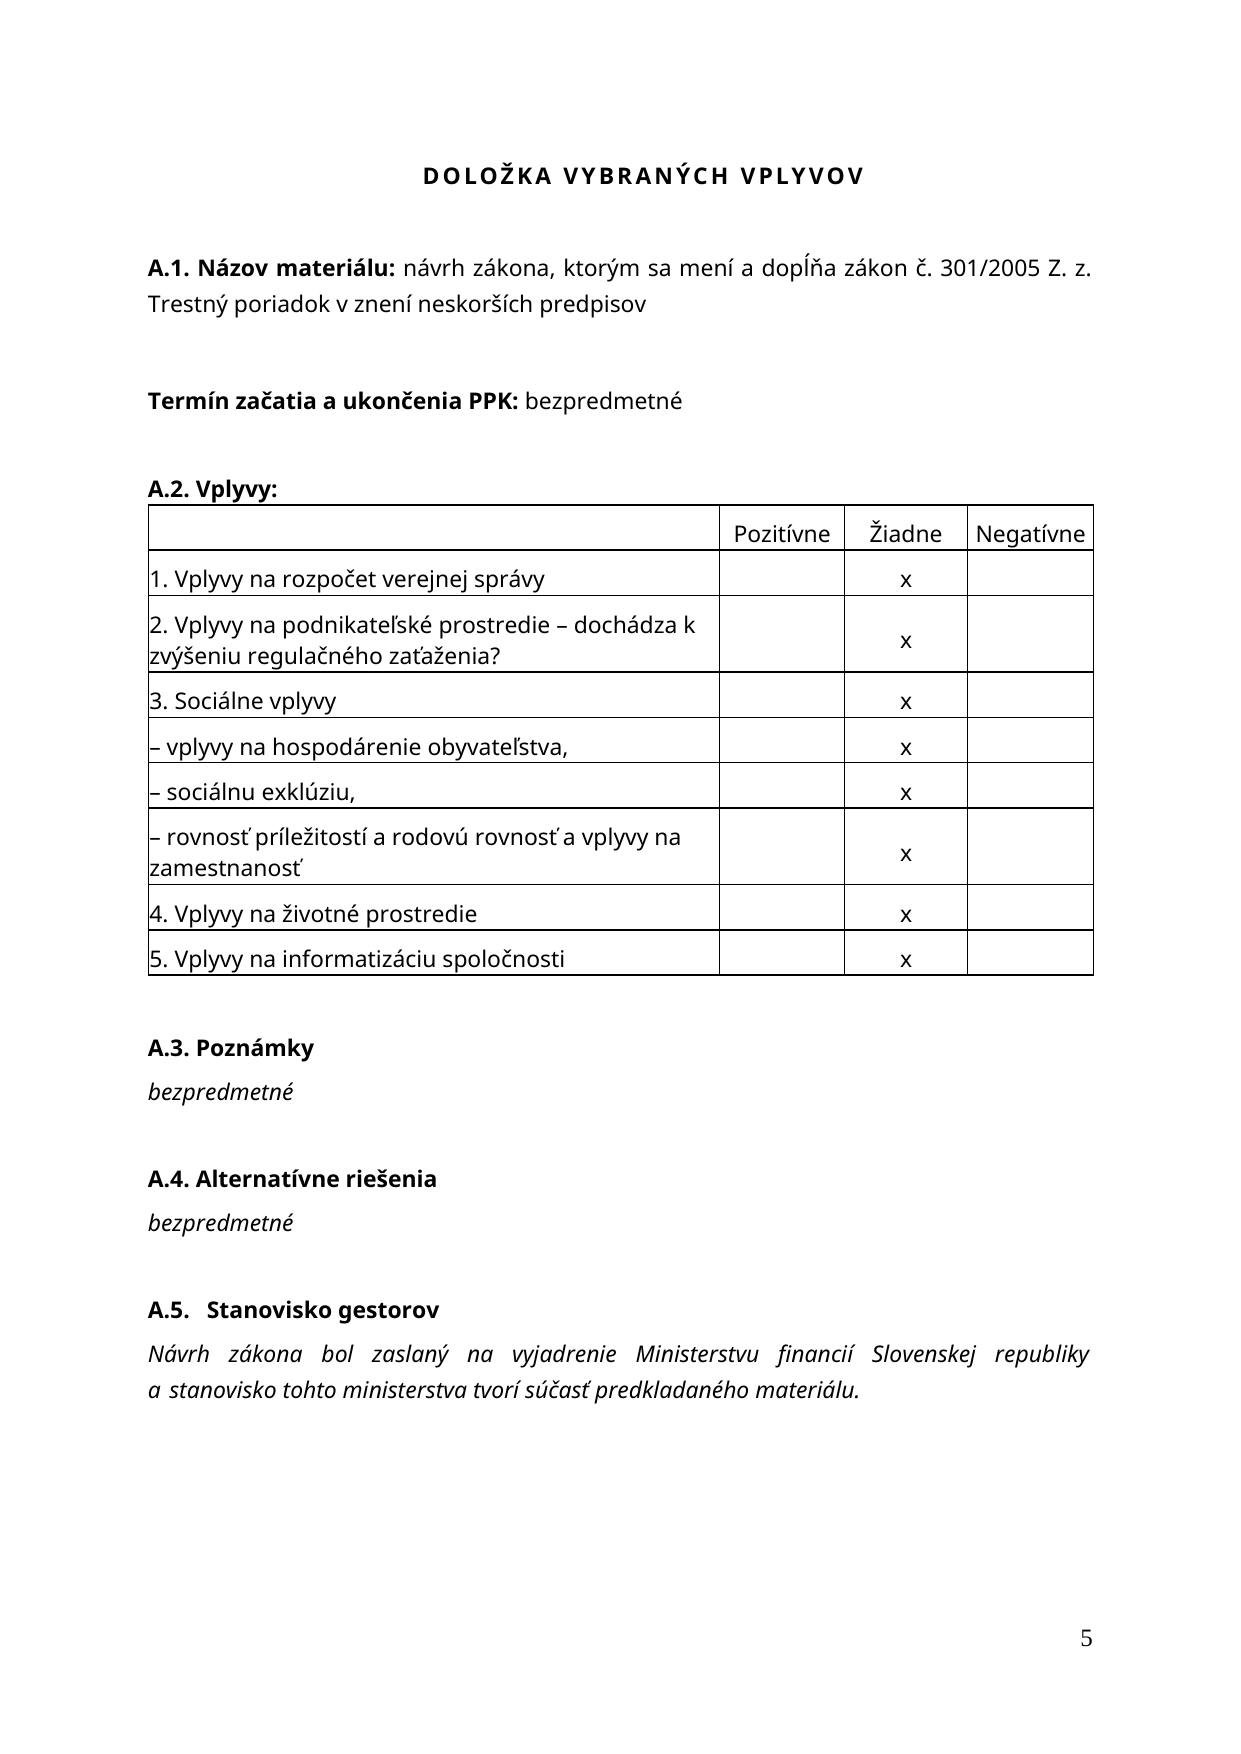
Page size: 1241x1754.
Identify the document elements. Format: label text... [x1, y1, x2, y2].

table_cell x [845, 885, 967, 929]
text A.1. Názov materiálu: návrh zákona, ktorým sa mení a dopĺňa zákon č. 301/2005 Z. z. Trestný poriadok v znení neskorších predpisov [148, 252, 1093, 319]
table_cell x [845, 763, 967, 807]
table_cell [968, 551, 1093, 594]
table_cell [720, 673, 844, 716]
table_cell [968, 718, 1093, 762]
text bezpredmetné [148, 1076, 1093, 1107]
table_cell [720, 596, 844, 671]
text A.3. Poznámky [148, 1032, 1093, 1063]
table_cell [720, 763, 844, 807]
table_cell 4. Vplyvy na životné prostredie [149, 885, 719, 929]
table_cell x [845, 596, 967, 671]
table_cell – rovnosť príležitostí a rodovú rovnosť a vplyvy na zamestnanosť [149, 809, 719, 883]
table_cell 3. Sociálne vplyvy [149, 673, 719, 716]
table_cell x [845, 718, 967, 762]
table_cell [720, 809, 844, 883]
table_cell [968, 673, 1093, 716]
table_cell [968, 763, 1093, 807]
table_cell [968, 596, 1093, 671]
table_cell 2. Vplyvy na podnikateľské prostredie – dochádza k zvýšeniu regulačného zaťaženia? [149, 596, 719, 671]
table_cell – sociálnu exklúziu, [149, 763, 719, 807]
table_cell [720, 551, 844, 594]
text A.4. Alternatívne riešenia [148, 1163, 1093, 1194]
table_header Negatívne [968, 506, 1093, 549]
text Návrh zákona bol zaslaný na vyjadrenie Ministerstvu financií Slovenskej republiky a stanovisko tohto ministerstva tvorí súčasť predkladaného materiálu. [148, 1338, 1093, 1405]
table_cell [968, 809, 1093, 883]
table_cell – vplyvy na hospodárenie obyvateľstva, [149, 718, 719, 762]
table_cell [720, 931, 844, 974]
table_cell [720, 885, 844, 929]
table_header Pozitívne [720, 506, 844, 549]
table_cell x [845, 809, 967, 883]
table_cell [720, 718, 844, 762]
table_cell x [845, 931, 967, 974]
text A.5. Stanovisko gestorov [148, 1294, 1093, 1326]
table_header Žiadne [845, 506, 967, 549]
table_cell [968, 931, 1093, 974]
text A.2. Vplyvy: [148, 473, 1093, 504]
text DOLOŽKA VYBRANÝCH VPLYVOV [148, 160, 1138, 191]
text Termín začatia a ukončenia PPK: bezpredmetné [148, 385, 1093, 416]
text bezpredmetné [148, 1207, 1093, 1238]
table_cell 1. Vplyvy na rozpočet verejnej správy [149, 551, 719, 594]
table_cell x [845, 673, 967, 716]
table_header [149, 506, 719, 549]
table_cell 5. Vplyvy na informatizáciu spoločnosti [149, 931, 719, 974]
table_cell [968, 885, 1093, 929]
table_cell x [845, 551, 967, 594]
